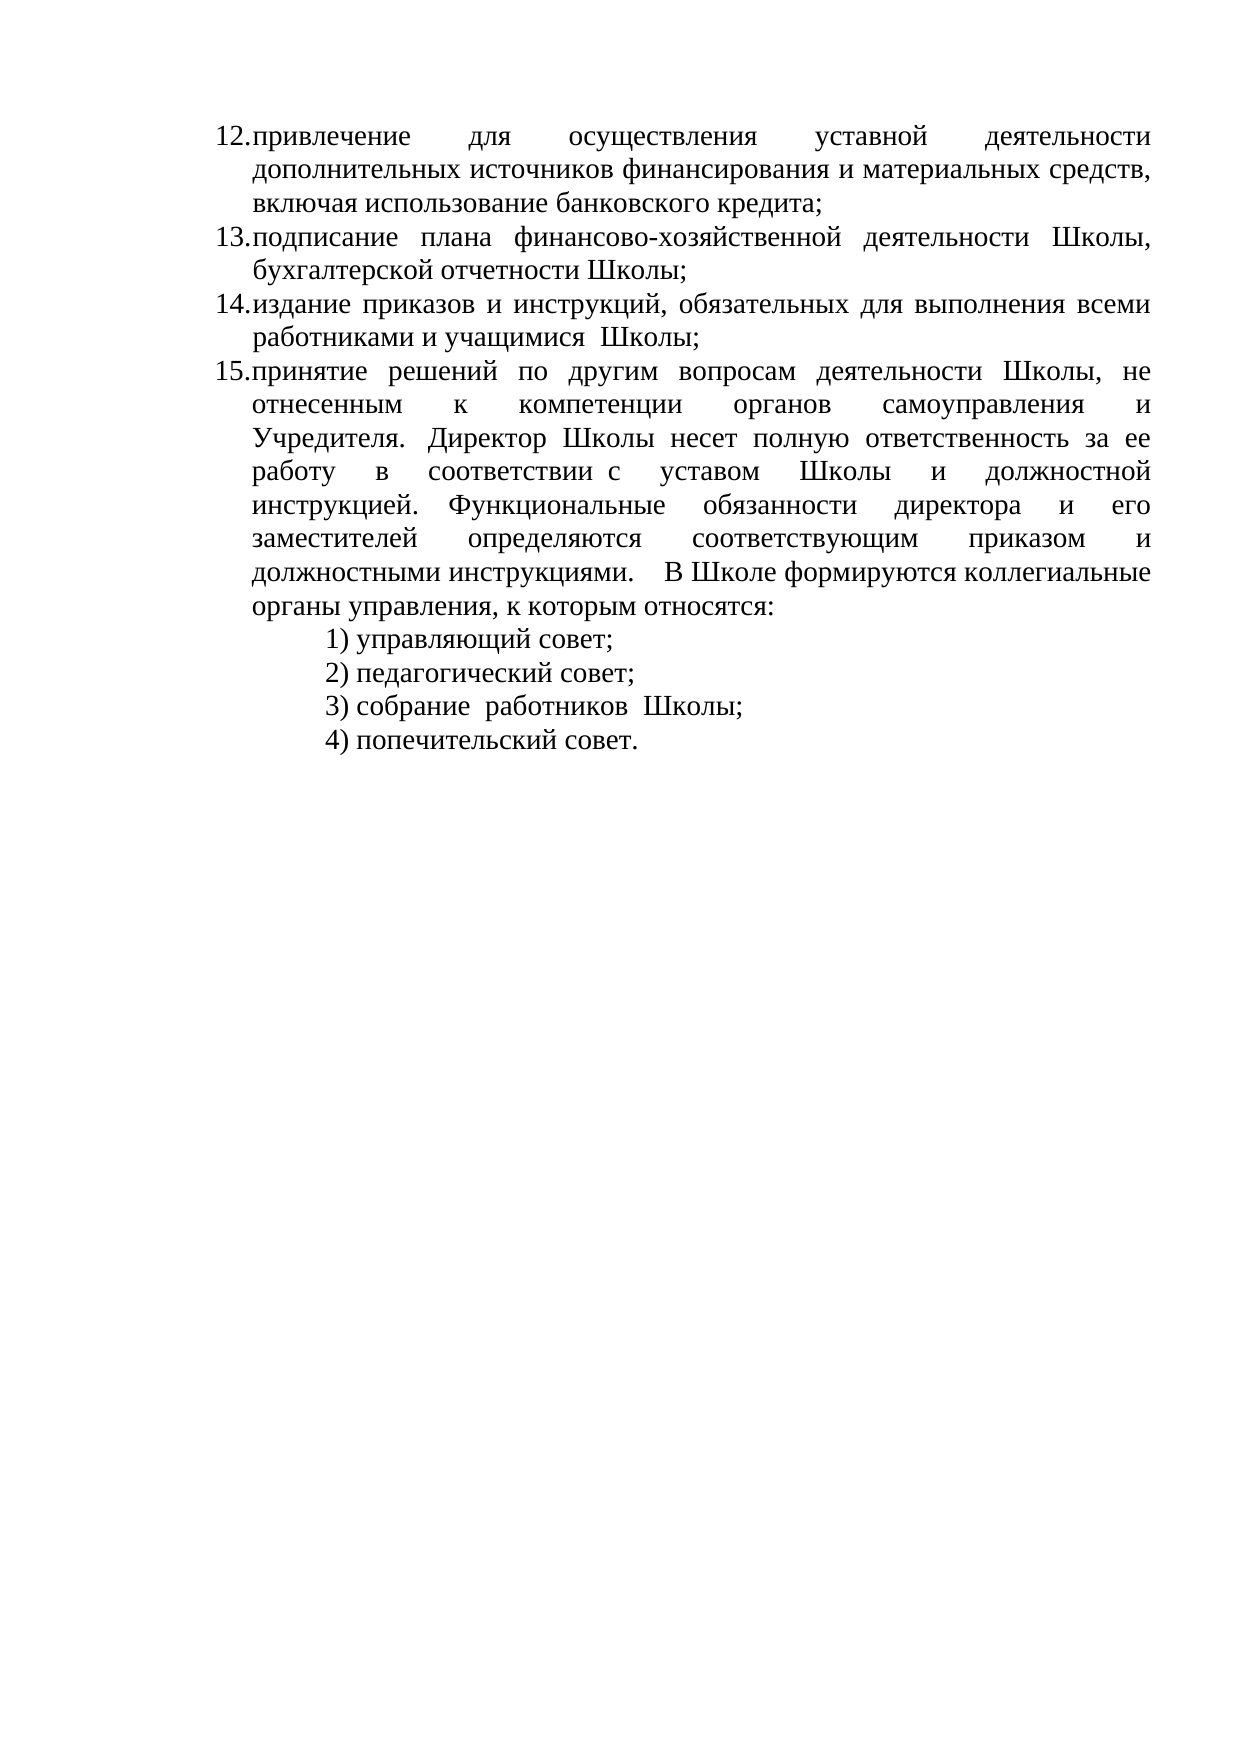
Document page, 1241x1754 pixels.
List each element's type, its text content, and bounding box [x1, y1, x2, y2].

text 1) управляющий совет; [252, 621, 1152, 655]
list привлечение для осуществления уставной деятельности дополнительных источников финансирования и материальных средств, включая использование банковского кредита; [215, 118, 1152, 219]
list принятие решений по другим вопросам деятельности Школы, не отнесенным к компетенции органов самоуправления и Учредителя. Директор Школы несет полную ответственность за ее работу в соответствии с уставом Школы и должностной инструкцией. Функциональные обязанности директора и его заместителей определяются соответствующим приказом и должностными инструкциями. В Школе формируются коллегиальные органы управления, к которым относятся: [214, 353, 1152, 621]
list подписание плана финансово-хозяйственной деятельности Школы, бухгалтерской отчетности Школы; [215, 219, 1152, 286]
text 3) собрание работников Школы; [252, 688, 1152, 722]
text 2) педагогический совет; [252, 655, 1152, 688]
list издание приказов и инструкций, обязательных для выполнения всеми работниками и учащимися Школы; [215, 286, 1152, 353]
text 4) попечительский совет. [252, 722, 1152, 755]
